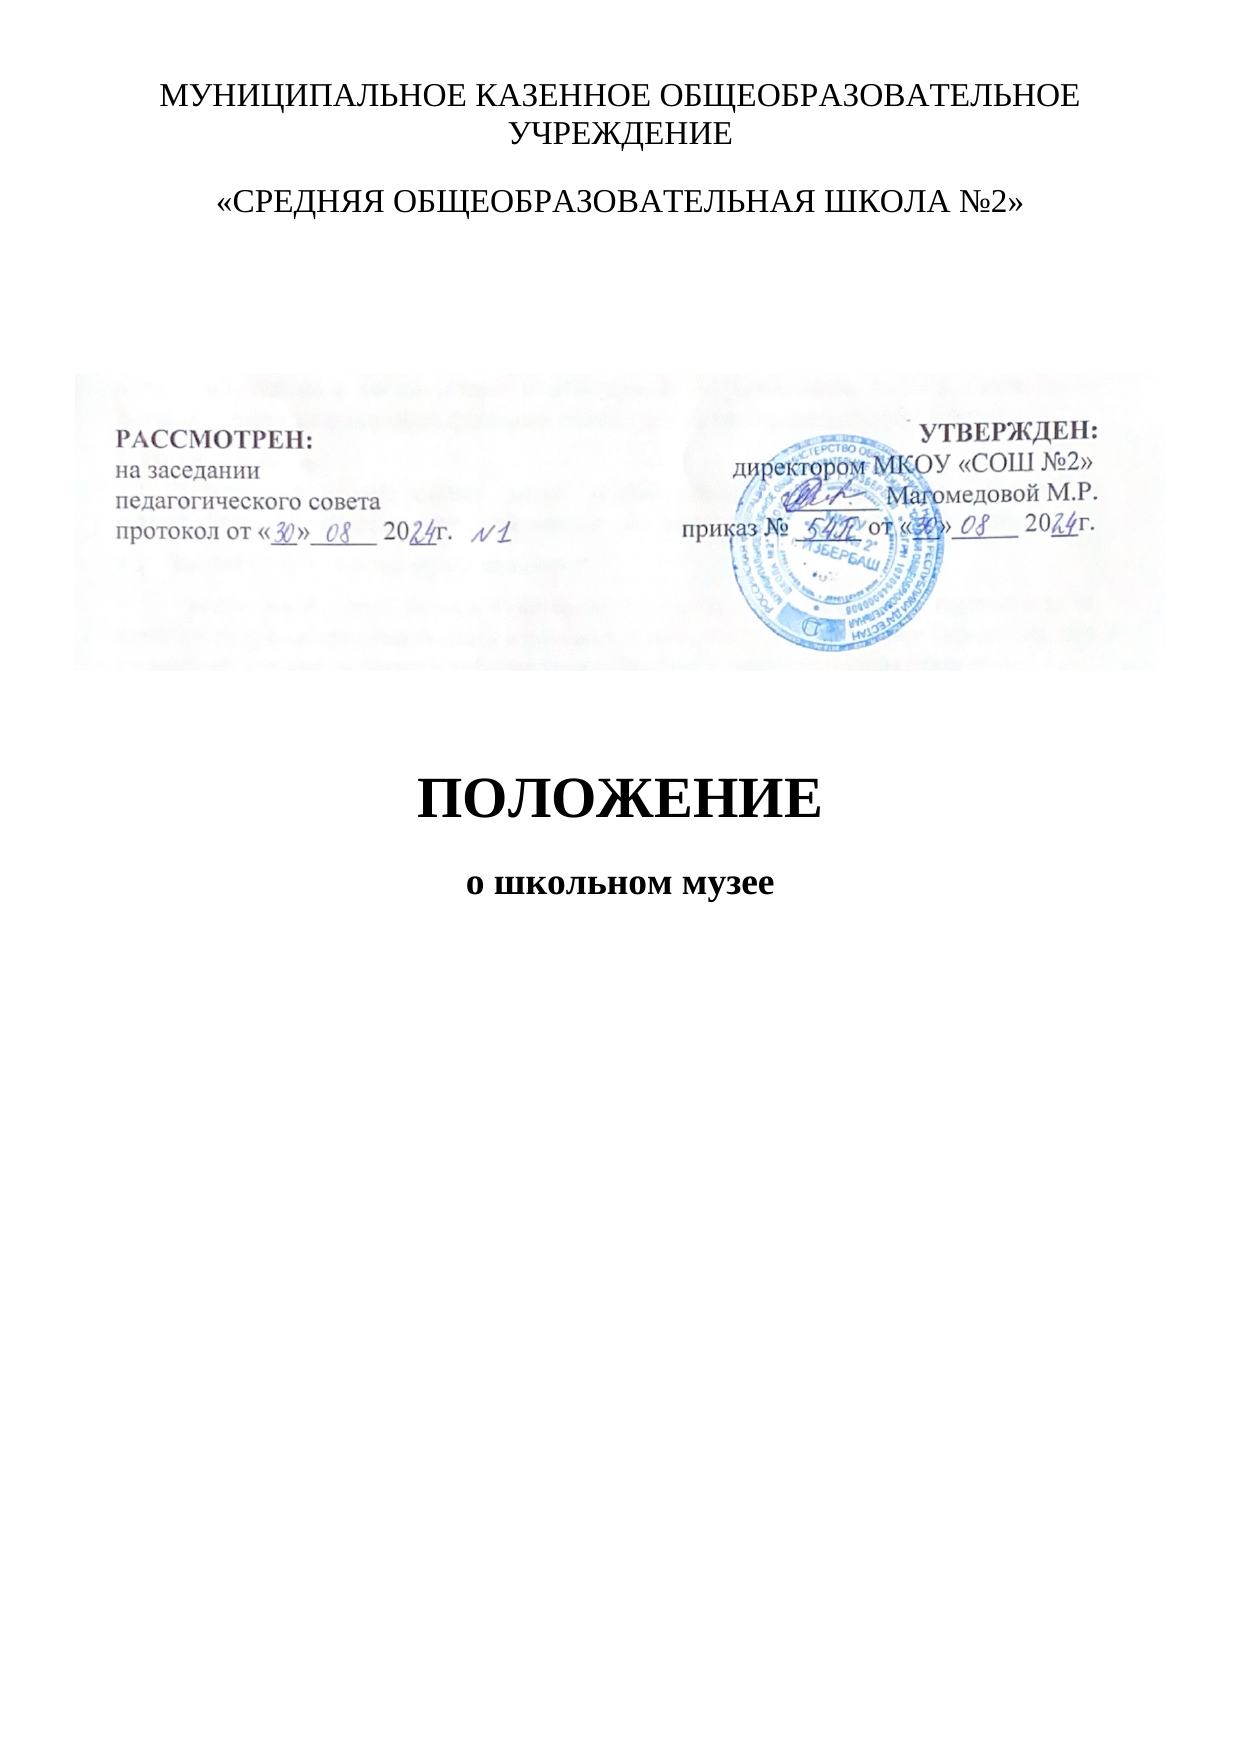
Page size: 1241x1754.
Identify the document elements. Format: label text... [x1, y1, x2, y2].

picture [75, 373, 1166, 671]
text «СРЕДНЯЯ ОБЩЕОБРАЗОВАТЕЛЬНАЯ ШКОЛА №2» [75, 181, 1165, 219]
text ПОЛОЖЕНИЕ [75, 763, 1165, 830]
text о школьном музее [75, 859, 1165, 902]
text МУНИЦИПАЛЬНОЕ КАЗЕННОЕ ОБЩЕОБРАЗОВАТЕЛЬНОЕ УЧРЕЖДЕНИЕ [75, 75, 1165, 152]
